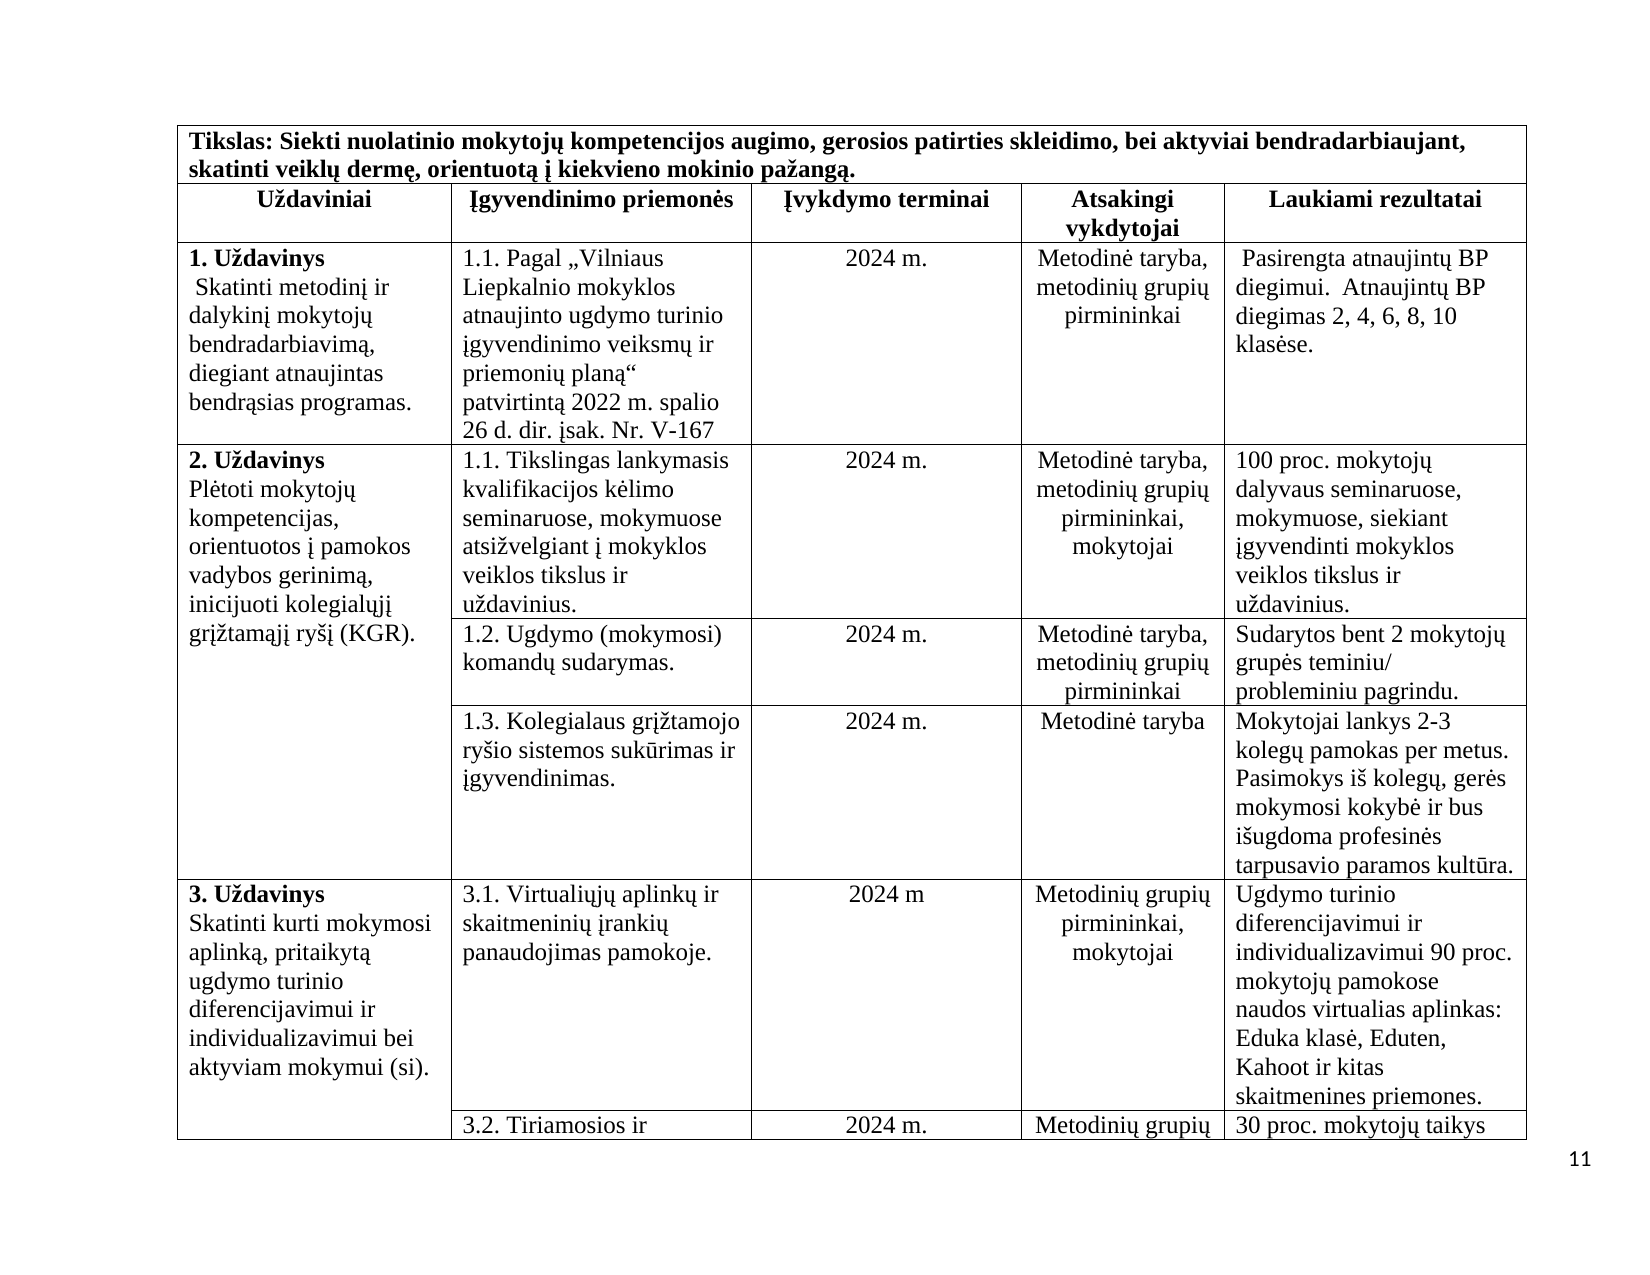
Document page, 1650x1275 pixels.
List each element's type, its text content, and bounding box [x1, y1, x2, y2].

table_cell Metodinė taryba, metodinių grupių pirmininkai, mokytojai [1022, 445, 1224, 618]
table_cell Metodinė taryba, metodinių grupių pirmininkai [1022, 619, 1224, 705]
table_cell 3.1. Virtualiųjų aplinkų ir skaitmeninių įrankių panaudojimas pamokoje. [452, 880, 751, 1109]
table_cell Uždaviniai [178, 184, 451, 242]
table_cell 2024 m. [752, 445, 1021, 618]
table_cell 3. Uždavinys Skatinti kurti mokymosi aplinką, pritaikytą ugdymo turinio diferencijavimui ir individualizavimui bei aktyviam mokymui (si). [178, 880, 451, 1139]
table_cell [452, 1111, 751, 1139]
table_cell 2. Uždavinys Plėtoti mokytojų kompetencijas, orientuotos į pamokos vadybos gerinimą, inicijuoti kolegialųjį grįžtamąjį ryšį (KGR). [178, 445, 451, 878]
table_cell Mokytojai lankys 2-3 kolegų pamokas per metus. Pasimokys iš kolegų, gerės mokymosi kokybė ir bus išugdoma profesinės tarpusavio paramos kultūra. [1225, 706, 1526, 878]
table_cell 2024 m. [752, 706, 1021, 878]
table_cell Atsakingi vykdytojai [1022, 184, 1224, 242]
table_cell Sudarytos bent 2 mokytojų grupės teminiu/ probleminiu pagrindu. [1225, 619, 1526, 705]
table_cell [1225, 1111, 1526, 1139]
table_cell Ugdymo turinio diferencijavimui ir individualizavimui 90 proc. mokytojų pamokose naudos virtualias aplinkas: Eduka klasė, Eduten, Kahoot ir kitas skaitmenines priemones. [1225, 880, 1526, 1109]
table_cell Įvykdymo terminai [752, 184, 1021, 242]
table_cell Įgyvendinimo priemonės [452, 184, 751, 242]
table_cell 2024 m [752, 880, 1021, 1109]
table_cell 1.1. Tikslingas lankymasis kvalifikacijos kėlimo seminaruose, mokymuose atsižvelgiant į mokyklos veiklos tikslus ir uždavinius. [452, 445, 751, 618]
table_cell 2024 m. [752, 1111, 1021, 1139]
table_cell Metodinė taryba [1022, 706, 1224, 878]
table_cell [1022, 1111, 1224, 1139]
table_cell 1.3. Kolegialaus grįžtamojo ryšio sistemos sukūrimas ir įgyvendinimas. [452, 706, 751, 878]
table_cell Metodinė taryba, metodinių grupių pirmininkai [1022, 243, 1224, 444]
table_cell 1.2. Ugdymo (mokymosi) komandų sudarymas. [452, 619, 751, 705]
table_cell 100 proc. mokytojų dalyvaus seminaruose, mokymuose, siekiant įgyvendinti mokyklos veiklos tikslus ir uždavinius. [1225, 445, 1526, 618]
table_cell 1.1. Pagal „Vilniaus Liepkalnio mokyklos atnaujinto ugdymo turinio įgyvendinimo veiksmų ir priemonių planą“ patvirtintą 2022 m. spalio 26 d. dir. įsak. Nr. V-167 [452, 243, 751, 444]
table_cell Metodinių grupių pirmininkai, mokytojai [1022, 880, 1224, 1109]
table_header Tikslas: Siekti nuolatinio mokytojų kompetencijos augimo, gerosios patirties skleidimo, bei aktyviai bendradarbiaujant, skatinti veiklų dermę, orientuotą į kiekvieno mokinio pažangą. [178, 126, 1526, 183]
table_cell Laukiami rezultatai [1225, 184, 1526, 242]
table_cell 1. Uždavinys Skatinti metodinį ir dalykinį mokytojų bendradarbiavimą, diegiant atnaujintas bendrąsias programas. [178, 243, 451, 444]
table_cell 2024 m. [752, 243, 1021, 444]
table_cell 2024 m. [752, 619, 1021, 705]
table_cell Pasirengta atnaujintų BP diegimui. Atnaujintų BP diegimas 2, 4, 6, 8, 10 klasėse. [1225, 243, 1526, 444]
